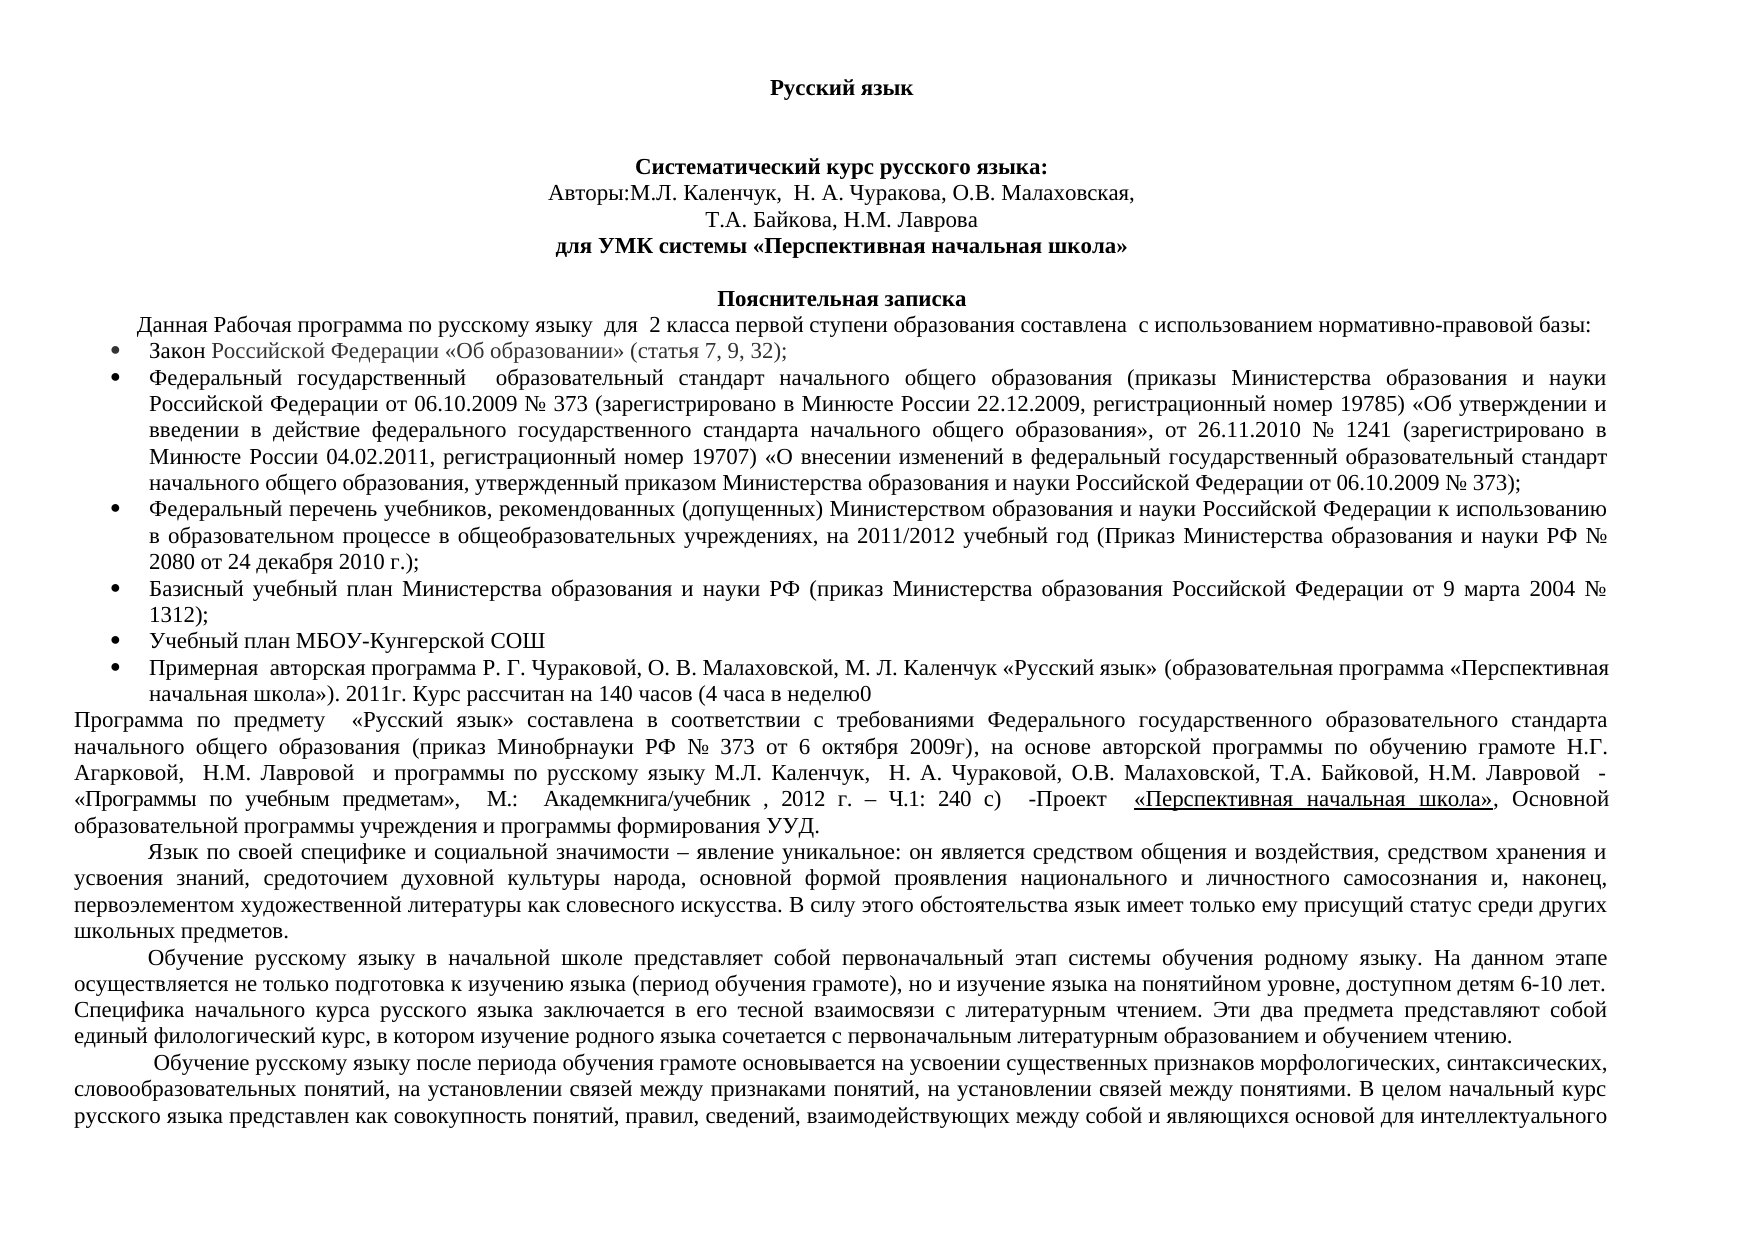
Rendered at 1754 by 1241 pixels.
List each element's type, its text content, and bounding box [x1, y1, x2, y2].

list Базисный учебный план Министерства образования и науки РФ (приказ Министерства образования Российской Федерации от 9 марта 2004 № 1312); [111, 574, 1609, 627]
text Систематический курс русского языка: [74, 153, 1609, 179]
text Данная Рабочая программа по русскому языку для 2 класса первой ступени образования составлена с использованием нормативно-правовой базы: [74, 311, 1609, 337]
list Примерная авторская программа Р. Г. Чураковой, О. В. Малаховской, М. Л. Каленчук «Русский язык» (образовательная программа «Перспективная начальная школа»). 2011г. Курс рассчитан на 140 часов (4 часа в неделю0 [111, 654, 1609, 706]
list Учебный план МБОУ-Кунгерской СОШ [111, 627, 1609, 654]
text Т.А. Байкова, Н.М. Лаврова [74, 206, 1609, 232]
text Авторы:М.Л. Каленчук, Н. А. Чуракова, О.В. Малаховская, [74, 179, 1609, 206]
text для УМК системы «Перспективная начальная школа» [74, 232, 1609, 258]
text Пояснительная записка [74, 285, 1609, 311]
text Язык по своей специфике и социальной значимости – явление уникальное: он является средством общения и воздействия, средством хранения и усвоения знаний, средоточием духовной культуры народа, основной формой проявления национального и личностного самосознания и, наконец, первоэлементом художественной литературы как словесного искусства. В силу этого обстоятельства язык имеет только ему присущий статус среди других школьных предметов. [74, 838, 1609, 943]
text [74, 1049, 1609, 1128]
subtitle Русский язык [74, 74, 1609, 100]
text Обучение русскому языку в начальной школе представляет собой первоначальный этап системы обучения родному языку. На данном этапе осуществляется не только подготовка к изучению языка (период обучения грамоте), но и изучение языка на понятийном уровне, доступном детям 6-10 лет. Специфика начального курса русского языка заключается в его тесной взаимосвязи с литературным чтением. Эти два предмета представляют собой единый филологический курс, в котором изучение родного языка сочетается с первоначальным литературным образованием и обучением чтению. [74, 943, 1609, 1049]
list Федеральный государственный образовательный стандарт начального общего образования (приказы Министерства образования и науки Российской Федерации от 06.10.2009 № 373 (зарегистрировано в Минюсте России 22.12.2009, регистрационный номер 19785) «Об утверждении и введении в действие федерального государственного стандарта начального общего образования», от 26.11.2010 № 1241 (зарегистрировано в Минюсте России 04.02.2011, регистрационный номер 19707) «О внесении изменений в федеральный государственный образовательный стандарт начального общего образования, утвержденный приказом Министерства образования и науки Российской Федерации от 06.10.2009 № 373); [111, 364, 1609, 496]
list Закон Российской Федерации «Об образовании» (статья 7, 9, 32); [111, 337, 1609, 364]
list Федеральный перечень учебников, рекомендованных (допущенных) Министерством образования и науки Российской Федерации к использованию в образовательном процессе в общеобразовательных учреждениях, на 2011/2012 учебный год (Приказ Министерства образования и науки РФ № 2080 от 24 декабря .); [111, 496, 1609, 574]
list Программа по предмету «Русский язык» составлена в соответствии с требованиями Федерального государственного образовательного стандарта начального общего образования (приказ Минобрнауки РФ № 373 от 6 октября 2009г), на основе авторской программы по обучению грамоте Н.Г. Агарковой, Н.М. Лавровой и программы по русскому языку М.Л. Каленчук, Н. А. Чураковой, О.В. Малаховской, Т.А. Байковой, Н.М. Лавровой - «Программы по учебным предметам», М.: Академкнига/учебник , 2012 г. – Ч.1: 240 с) -Проект «Перспективная начальная школа», Основной образовательной программы учреждения и программы формирования УУД. [74, 706, 1609, 838]
